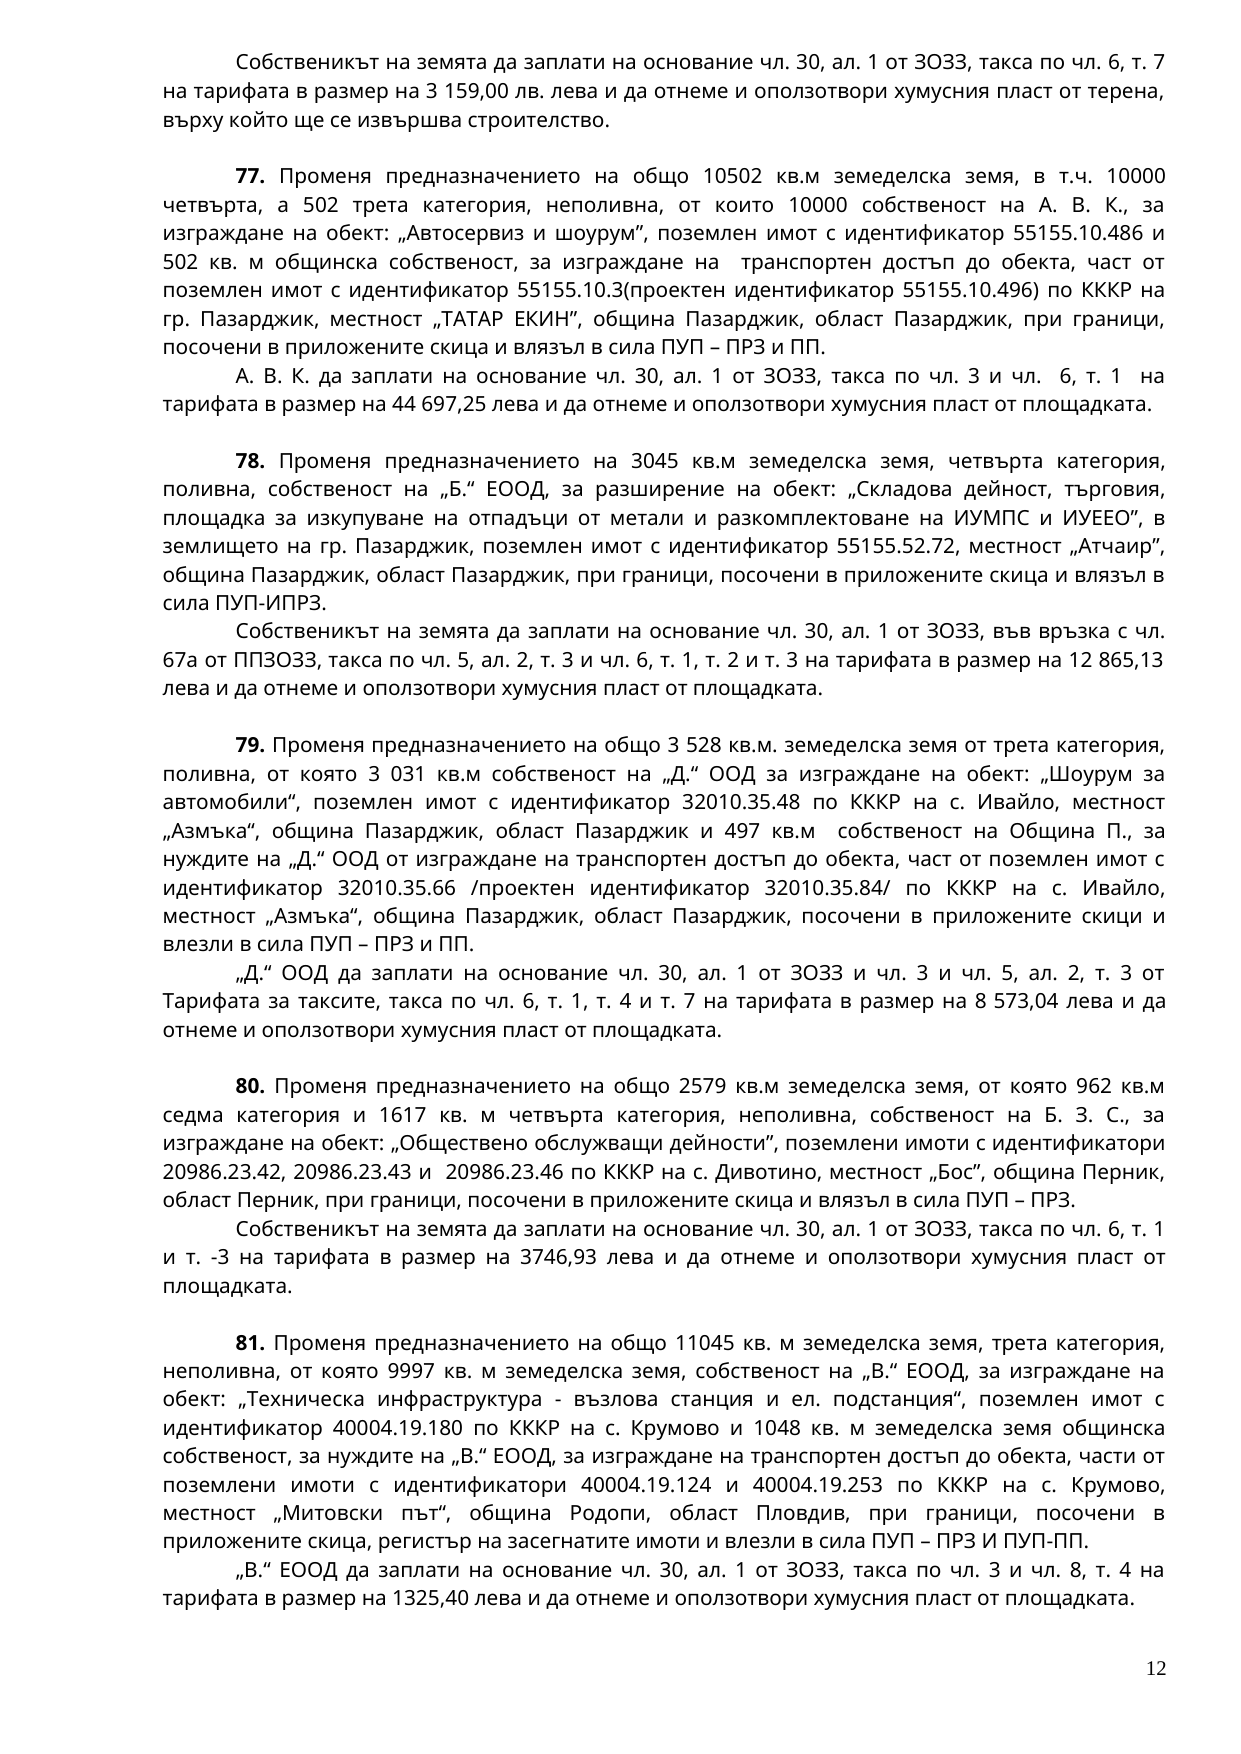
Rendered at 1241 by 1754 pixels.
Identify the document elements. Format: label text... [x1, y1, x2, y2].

text Собственикът на земята да заплати на основание чл. 30, ал. 1 от ЗОЗЗ, във връзка с чл. 67а от ППЗОЗЗ, такса по чл. 5, ал. 2, т. 3 и чл. 6, т. 1, т. 2 и т. 3 на тарифата в размер на 12 865,13 лева и да отнеме и оползотвори хумусния пласт от площадката. [162, 617, 1167, 702]
text 81. Променя предназначението на общо 11045 кв. м земеделска земя, трета категория, неполивна, от която 9997 кв. м земеделска земя, собственост на „В.“ ЕООД, за изграждане на обект: „Техническа инфраструктура - възлова станция и ел. подстанция“, поземлен имот с идентификатор 40004.19.180 по КККР на с. Крумово и 1048 кв. м земеделска земя общинска собственост, за нуждите на „В.“ ЕООД, за изграждане на транспортен достъп до обекта, части от поземлени имоти с идентификатори 40004.19.124 и 40004.19.253 по КККР на с. Крумово, местност „Митовски път“, община Родопи, област Пловдив, при граници, посочени в приложените скица, регистър на засегнатите имоти и влезли в сила ПУП – ПРЗ И ПУП-ПП. [162, 1328, 1167, 1555]
text 78. Променя предназначението на 3045 кв.м земеделска земя, четвърта категория, поливна, собственост на „Б.“ ЕООД, за разширение на обект: „Складова дейност, търговия, площадка за изкупуване на отпадъци от метали и разкомплектоване на ИУМПС и ИУЕЕО”, в землището на гр. Пазарджик, поземлен имот с идентификатор 55155.52.72, местност „Атчаир”, община Пазарджик, област Пазарджик, при граници, посочени в приложените скица и влязъл в сила ПУП-ИПРЗ. [162, 446, 1167, 617]
text 79. Променя предназначението на общо 3 528 кв.м. земеделска земя от трета категория, поливна, от която 3 031 кв.м собственост на „Д.“ ООД за изграждане на обект: „Шоурум за автомобили“, поземлен имот с идентификатор 32010.35.48 по КККР на с. Ивайло, местност „Азмъка“, община Пазарджик, област Пазарджик и 497 кв.м собственост на Община П., за нуждите на „Д.“ ООД от изграждане на транспортен достъп до обекта, част от поземлен имот с идентификатор 32010.35.66 /проектен идентификатор 32010.35.84/ по КККР на с. Ивайло, местност „Азмъка“, община Пазарджик, област Пазарджик, посочени в приложените скици и влезли в сила ПУП – ПРЗ и ПП. [162, 730, 1167, 958]
text Собственикът на земята да заплати на основание чл. 30, ал. 1 от ЗОЗЗ, такса по чл. 6, т. 1 и т. -3 на тарифата в размер на 3746,93 лева и да отнеме и оползотвори хумусния пласт от площадката. [162, 1214, 1167, 1299]
text 77. Променя предназначението на общо 10502 кв.м земеделска земя, в т.ч. 10000 четвърта, а 502 трета категория, неполивна, от които 10000 собственост на А. В. К., за изграждане на обект: „Автосервиз и шоурум”, поземлен имот с идентификатор 55155.10.486 и 502 кв. м общинска собственост, за изграждане на транспортен достъп до обекта, част от поземлен имот с идентификатор 55155.10.3(проектен идентификатор 55155.10.496) по КККР на гр. Пазарджик, местност „ТАТАР ЕКИН”, община Пазарджик, област Пазарджик, при граници, посочени в приложените скица и влязъл в сила ПУП – ПРЗ и ПП. [162, 162, 1167, 361]
text „Д.“ ООД да заплати на основание чл. 30, ал. 1 от ЗОЗЗ и чл. 3 и чл. 5, ал. 2, т. 3 от Тарифата за таксите, такса по чл. 6, т. 1, т. 4 и т. 7 на тарифата в размер на 8 573,04 лева и да отнеме и оползотвори хумусния пласт от площадката. [162, 958, 1167, 1043]
text Собственикът на земята да заплати на основание чл. 30, ал. 1 от ЗОЗЗ, такса по чл. 6, т. 7 на тарифата в размер на 3 159,00 лв. лева и да отнеме и оползотвори хумусния пласт от терена, върху който ще се извършва строителство. [162, 47, 1167, 133]
text 80. Променя предназначението на общо 2579 кв.м земеделска земя, от която 962 кв.м седма категория и 1617 кв. м четвърта категория, неполивна, собственост на Б. З. С., за изграждане на обект: „Обществено обслужващи дейности”, поземлени имоти с идентификатори 20986.23.42, 20986.23.43 и 20986.23.46 по КККР на с. Дивотино, местност „Бос”, община Перник, област Перник, при граници, посочени в приложените скица и влязъл в сила ПУП – ПРЗ. [162, 1072, 1167, 1214]
text „В.“ ЕООД да заплати на основание чл. 30, ал. 1 от ЗОЗЗ, такса по чл. 3 и чл. 8, т. 4 на тарифата в размер на 1325,40 лева и да отнеме и оползотвори хумусния пласт от площадката. [162, 1555, 1167, 1612]
text А. В. К. да заплати на основание чл. 30, ал. 1 от ЗОЗЗ, такса по чл. 3 и чл. 6, т. 1 на тарифата в размер на 44 697,25 лева и да отнеме и оползотвори хумусния пласт от площадката. [162, 361, 1167, 418]
